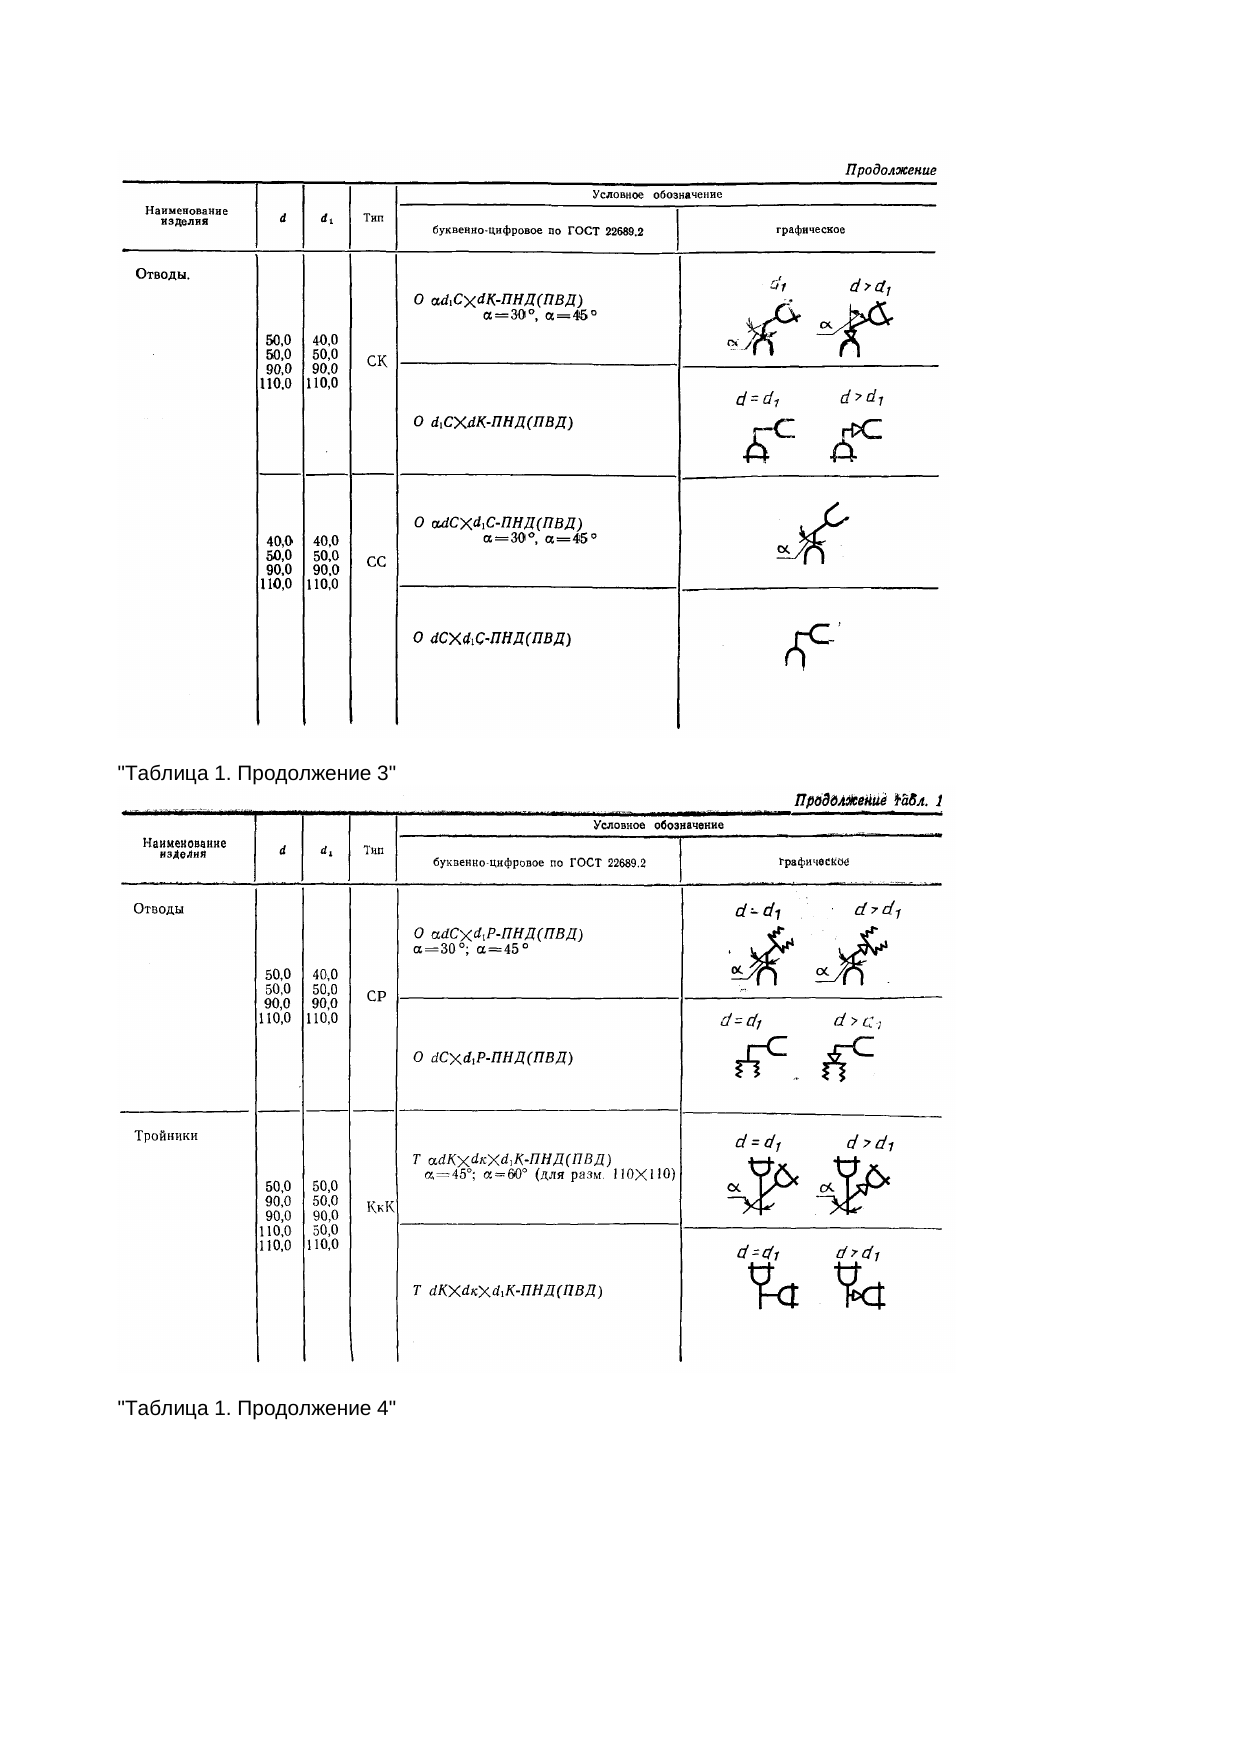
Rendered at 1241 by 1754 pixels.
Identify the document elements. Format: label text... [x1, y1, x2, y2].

text "Таблица 1. Продолжение 4" [103, 1396, 1152, 1420]
picture [117, 785, 957, 1373]
picture [117, 150, 951, 738]
text "Таблица 1. Продолжение 3" [103, 761, 1152, 785]
